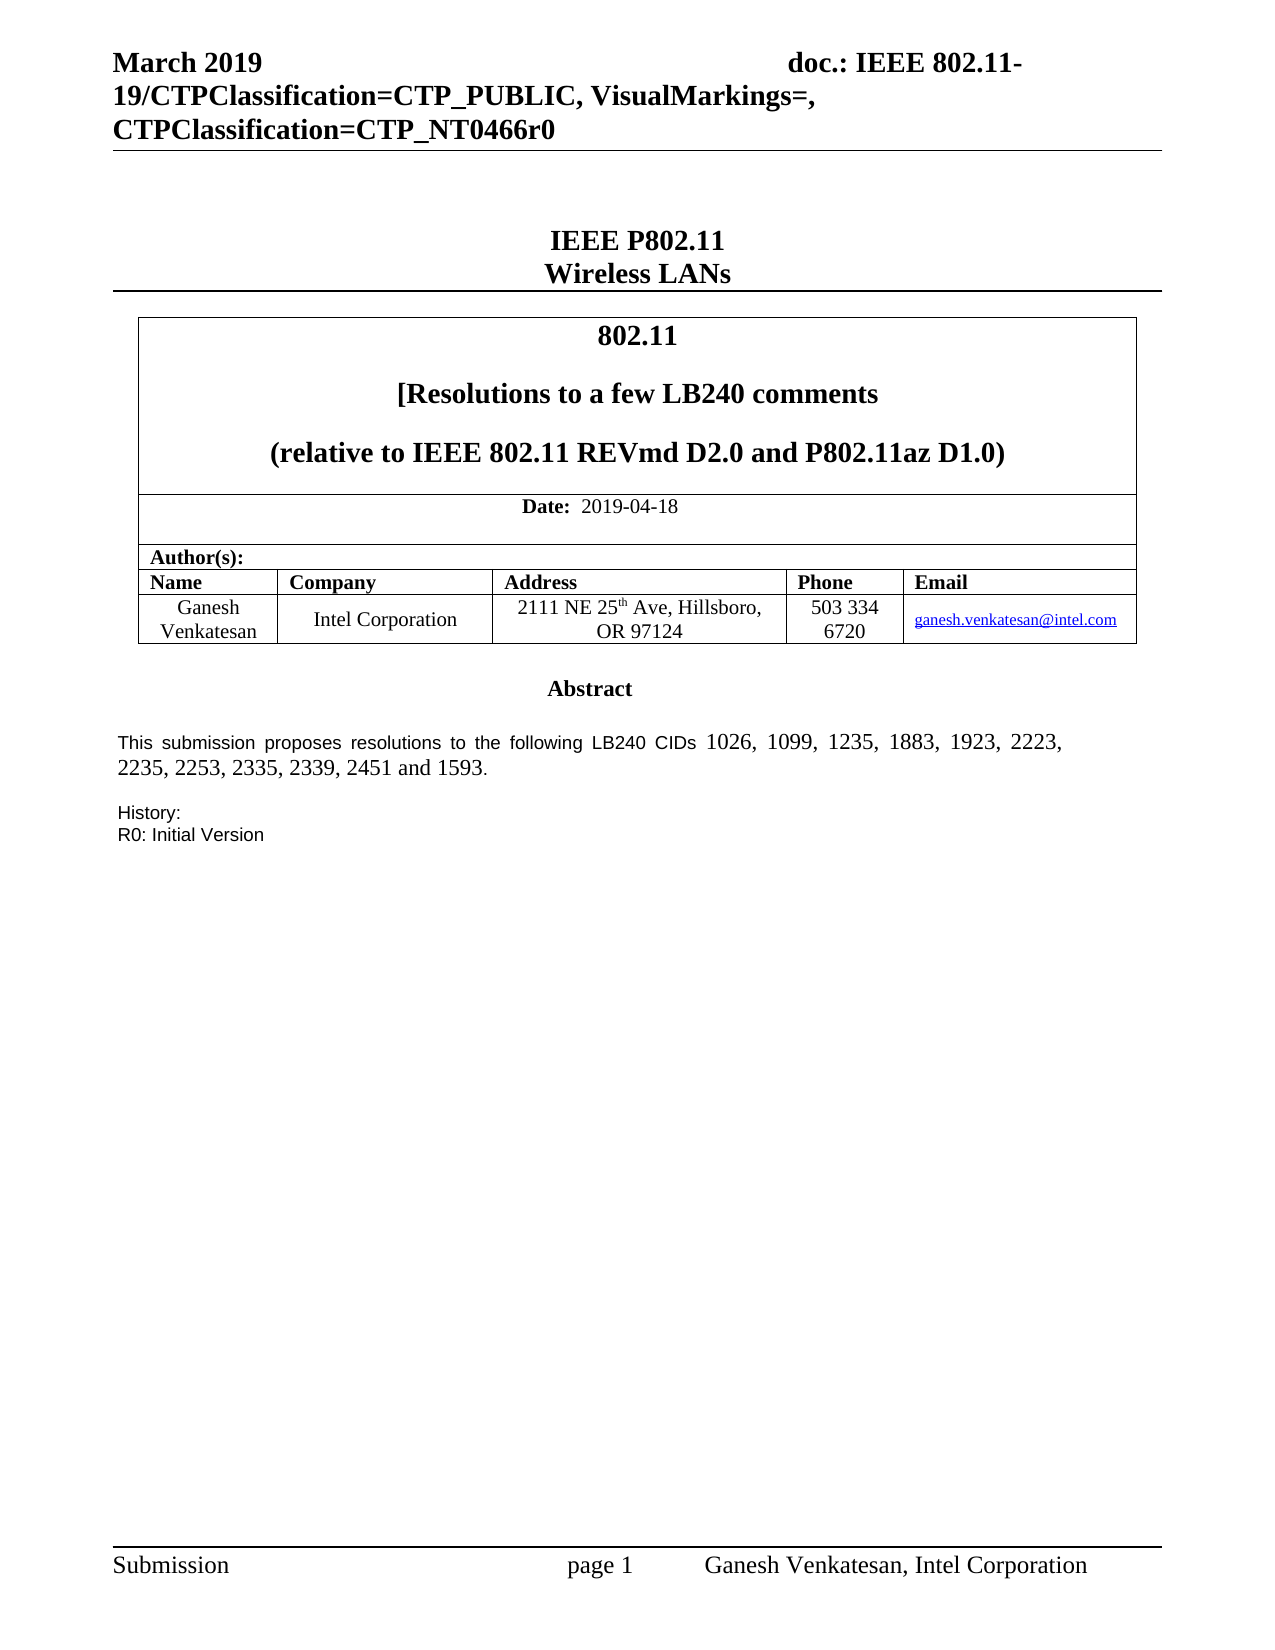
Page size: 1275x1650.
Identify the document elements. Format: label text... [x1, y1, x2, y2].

table_cell Company [278, 570, 492, 594]
table_cell 503 334 6720 [787, 595, 903, 643]
table_cell ganesh.venkatesan@intel.com [904, 595, 1136, 643]
table_cell Email [904, 570, 1136, 594]
table_cell Author(s): [139, 545, 1136, 569]
table_cell Date: 2019-04-18 [139, 495, 1136, 543]
text IEEE P802.11 Wireless LANs [112, 223, 1162, 292]
table_header 802.11 [Resolutions to a few LB240 comments (relative to IEEE 802.11 REVmd D2.0 and P802.11az D1.0) [139, 318, 1136, 493]
table_cell Intel Corporation [278, 595, 492, 643]
table_cell Phone [787, 570, 903, 594]
table_cell Ganesh Venkatesan [139, 595, 277, 643]
table_cell 2111 NE 25th Ave, Hillsboro, OR 97124 [493, 595, 786, 643]
table_cell Name [139, 570, 277, 594]
table_cell Address [493, 570, 786, 594]
